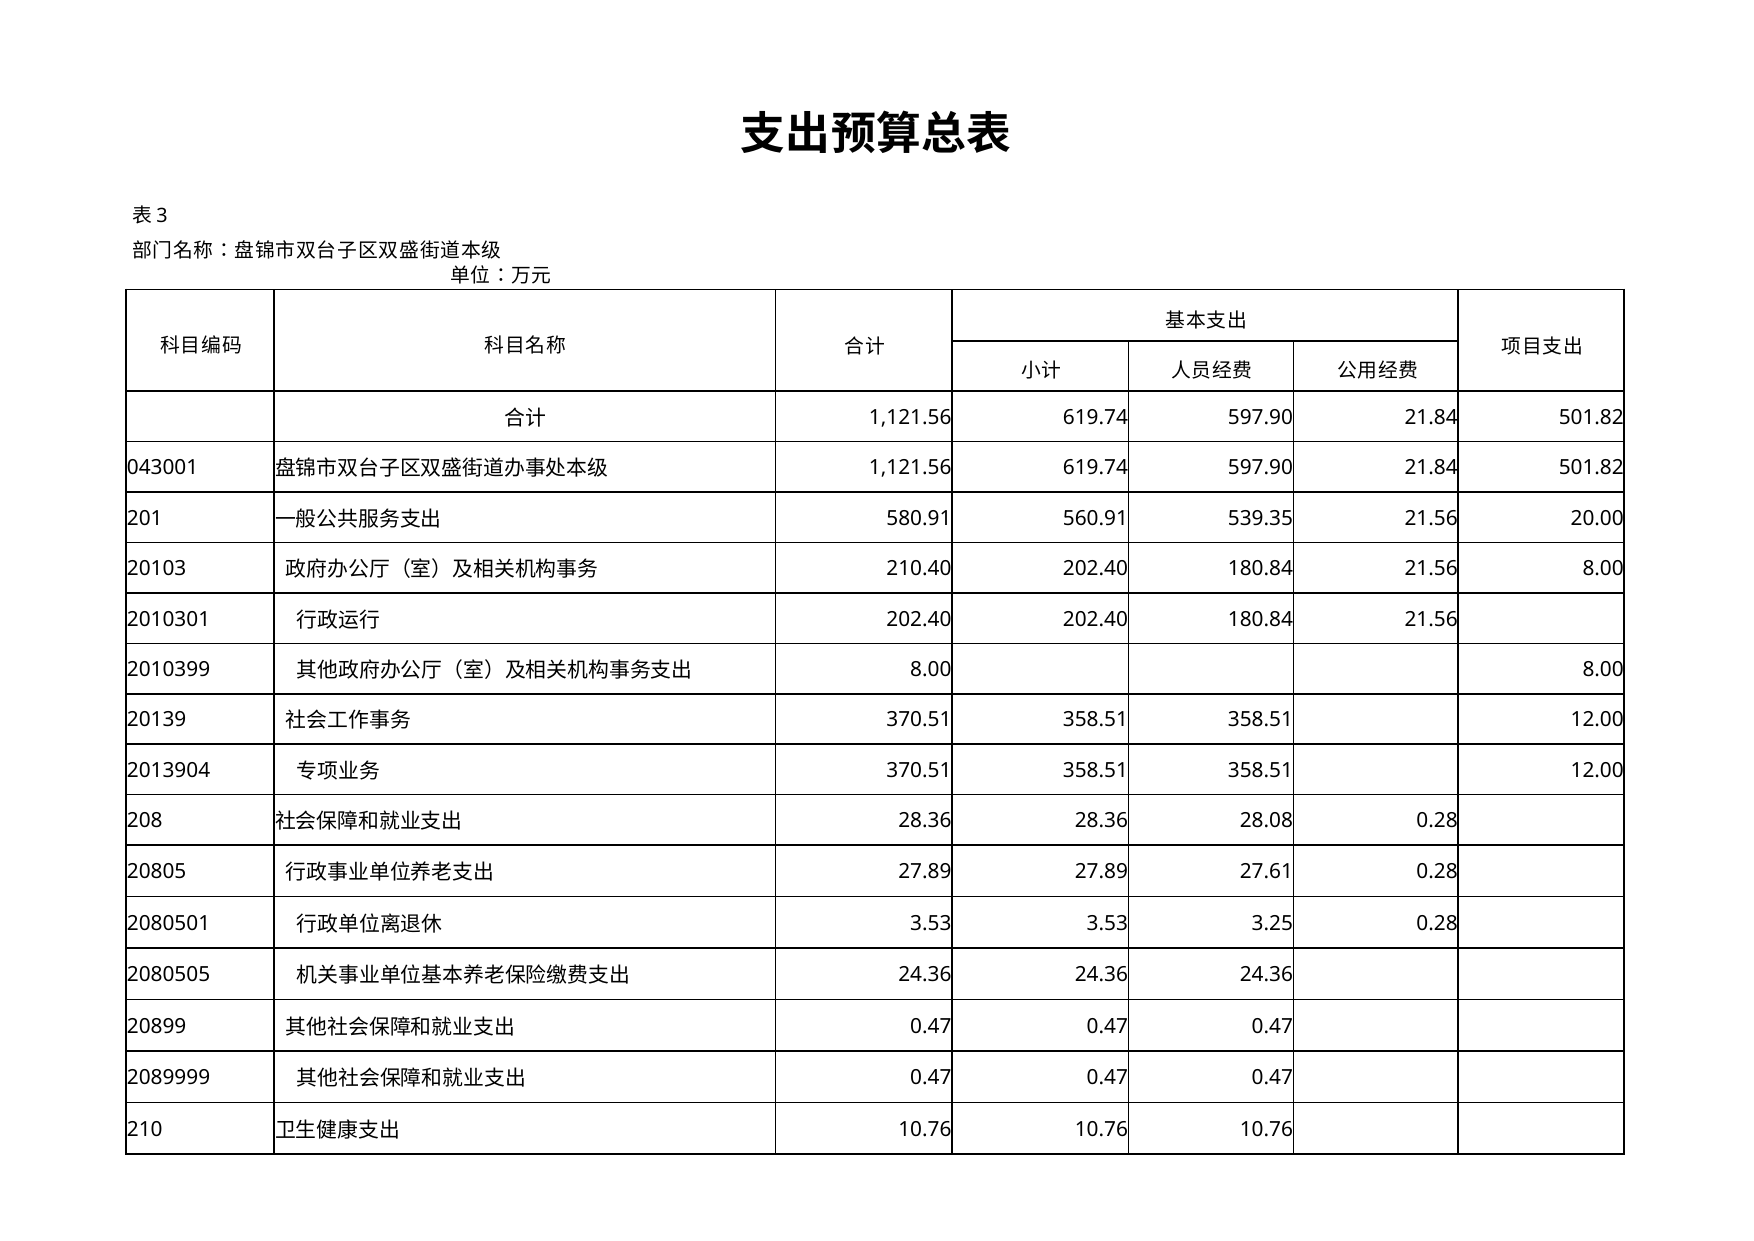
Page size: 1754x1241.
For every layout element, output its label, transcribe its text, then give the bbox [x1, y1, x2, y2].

table_cell 0.47 [1129, 1000, 1293, 1050]
table_cell 0.47 [953, 1052, 1128, 1101]
table_cell [1459, 846, 1623, 896]
table_cell [1129, 644, 1293, 693]
table_cell 小计 [953, 342, 1128, 390]
table_cell 其他社会保障和就业支出 [275, 1052, 775, 1101]
text 表3 [132, 202, 1626, 228]
table_cell 专项业务 [275, 745, 775, 794]
table_cell 2010301 [127, 594, 273, 642]
table_cell [1459, 594, 1623, 642]
table_cell 人员经费 [1129, 342, 1293, 390]
table_cell 208 [127, 795, 273, 844]
table_cell 其他社会保障和就业支出 [275, 1000, 775, 1050]
table_cell [1459, 949, 1623, 998]
table_cell [1294, 695, 1457, 743]
table_cell 370.51 [776, 745, 951, 794]
table_cell 619.74 [953, 392, 1128, 441]
table_cell 2010399 [127, 644, 273, 693]
table_cell 机关事业单位基本养老保险缴费支出 [275, 949, 775, 998]
table_cell 行政运行 [275, 594, 775, 642]
table_header 科目名称 [275, 290, 775, 390]
table_cell 政府办公厅（室）及相关机构事务 [275, 543, 775, 592]
table_header 合计 [776, 290, 951, 390]
table_cell [1459, 897, 1623, 947]
table_cell 3.53 [953, 897, 1128, 947]
table_cell 0.28 [1294, 897, 1457, 947]
table_cell [1294, 949, 1457, 998]
table_cell 2013904 [127, 745, 273, 794]
table_header 项目支出 [1459, 290, 1623, 390]
table_cell 3.53 [776, 897, 951, 947]
table_cell [1294, 745, 1457, 794]
table_cell 28.08 [1129, 795, 1293, 844]
table_cell 8.00 [776, 644, 951, 693]
table_cell 社会保障和就业支出 [275, 795, 775, 844]
table_cell 358.51 [953, 695, 1128, 743]
table_cell [1294, 1103, 1457, 1153]
table_cell 21.56 [1294, 543, 1457, 592]
table_cell 10.76 [1129, 1103, 1293, 1153]
table_cell 27.89 [776, 846, 951, 896]
table_cell 一般公共服务支出 [275, 493, 775, 542]
table_cell 21.84 [1294, 392, 1457, 441]
table_cell 358.51 [953, 745, 1128, 794]
table_cell 卫生健康支出 [275, 1103, 775, 1153]
table_cell 201 [127, 493, 273, 542]
table_cell 24.36 [776, 949, 951, 998]
table_cell 501.82 [1459, 442, 1623, 491]
table_cell 20899 [127, 1000, 273, 1050]
table_cell 043001 [127, 442, 273, 491]
table_cell 0.47 [953, 1000, 1128, 1050]
table_cell 20139 [127, 695, 273, 743]
table_cell 27.61 [1129, 846, 1293, 896]
table_cell 社会工作事务 [275, 695, 775, 743]
table_cell 21.56 [1294, 594, 1457, 642]
table_cell 210.40 [776, 543, 951, 592]
table_cell [1294, 644, 1457, 693]
table_cell 28.36 [953, 795, 1128, 844]
table_cell 0.28 [1294, 846, 1457, 896]
table_cell 8.00 [1459, 644, 1623, 693]
table_cell 180.84 [1129, 594, 1293, 642]
text 支出预算总表 [126, 104, 1626, 161]
table_cell 501.82 [1459, 392, 1623, 441]
table_cell 202.40 [776, 594, 951, 642]
table_cell 盘锦市双台子区双盛街道办事处本级 [275, 442, 775, 491]
table_cell 2080505 [127, 949, 273, 998]
table_header 科目编码 [127, 290, 273, 390]
table_cell 21.84 [1294, 442, 1457, 491]
table_cell [1459, 1052, 1623, 1101]
table_cell 21.56 [1294, 493, 1457, 542]
table_cell 2080501 [127, 897, 273, 947]
table_cell [127, 392, 273, 441]
table_cell 358.51 [1129, 745, 1293, 794]
text 部门名称：盘锦市双台子区双盛街道本级 单位：万元 [132, 236, 1626, 288]
table_cell [1294, 1000, 1457, 1050]
table_cell [1294, 1052, 1457, 1101]
table_cell 1,121.56 [776, 392, 951, 441]
table_cell 10.76 [953, 1103, 1128, 1153]
table_cell 1,121.56 [776, 442, 951, 491]
table_cell 公用经费 [1294, 342, 1457, 390]
table_cell 其他政府办公厅（室）及相关机构事务支出 [275, 644, 775, 693]
table_cell 合计 [275, 392, 775, 441]
table_cell [953, 644, 1128, 693]
table_cell [1459, 1000, 1623, 1050]
table_cell 行政事业单位养老支出 [275, 846, 775, 896]
table_cell 20.00 [1459, 493, 1623, 542]
table_cell 24.36 [953, 949, 1128, 998]
table_cell 20103 [127, 543, 273, 592]
table_cell 560.91 [953, 493, 1128, 542]
table_cell 12.00 [1459, 695, 1623, 743]
table_cell 597.90 [1129, 392, 1293, 441]
table_cell 0.47 [1129, 1052, 1293, 1101]
table_cell 2089999 [127, 1052, 273, 1101]
table_cell 24.36 [1129, 949, 1293, 998]
table_cell 210 [127, 1103, 273, 1153]
table_cell 0.47 [776, 1052, 951, 1101]
table_cell 358.51 [1129, 695, 1293, 743]
table_cell 10.76 [776, 1103, 951, 1153]
table_cell 12.00 [1459, 745, 1623, 794]
table_cell 597.90 [1129, 442, 1293, 491]
table_cell [1459, 1103, 1623, 1153]
table_cell 0.47 [776, 1000, 951, 1050]
table_cell 370.51 [776, 695, 951, 743]
table_cell 180.84 [1129, 543, 1293, 592]
table_header 基本支出 [953, 290, 1457, 340]
table_cell 619.74 [953, 442, 1128, 491]
table_cell 27.89 [953, 846, 1128, 896]
table_cell 202.40 [953, 594, 1128, 642]
table_cell 202.40 [953, 543, 1128, 592]
table_cell 行政单位离退休 [275, 897, 775, 947]
table_cell 3.25 [1129, 897, 1293, 947]
table_cell 28.36 [776, 795, 951, 844]
table_cell 20805 [127, 846, 273, 896]
table_cell [1459, 795, 1623, 844]
table_cell 8.00 [1459, 543, 1623, 592]
table_cell 539.35 [1129, 493, 1293, 542]
table_cell 0.28 [1294, 795, 1457, 844]
table_cell 580.91 [776, 493, 951, 542]
